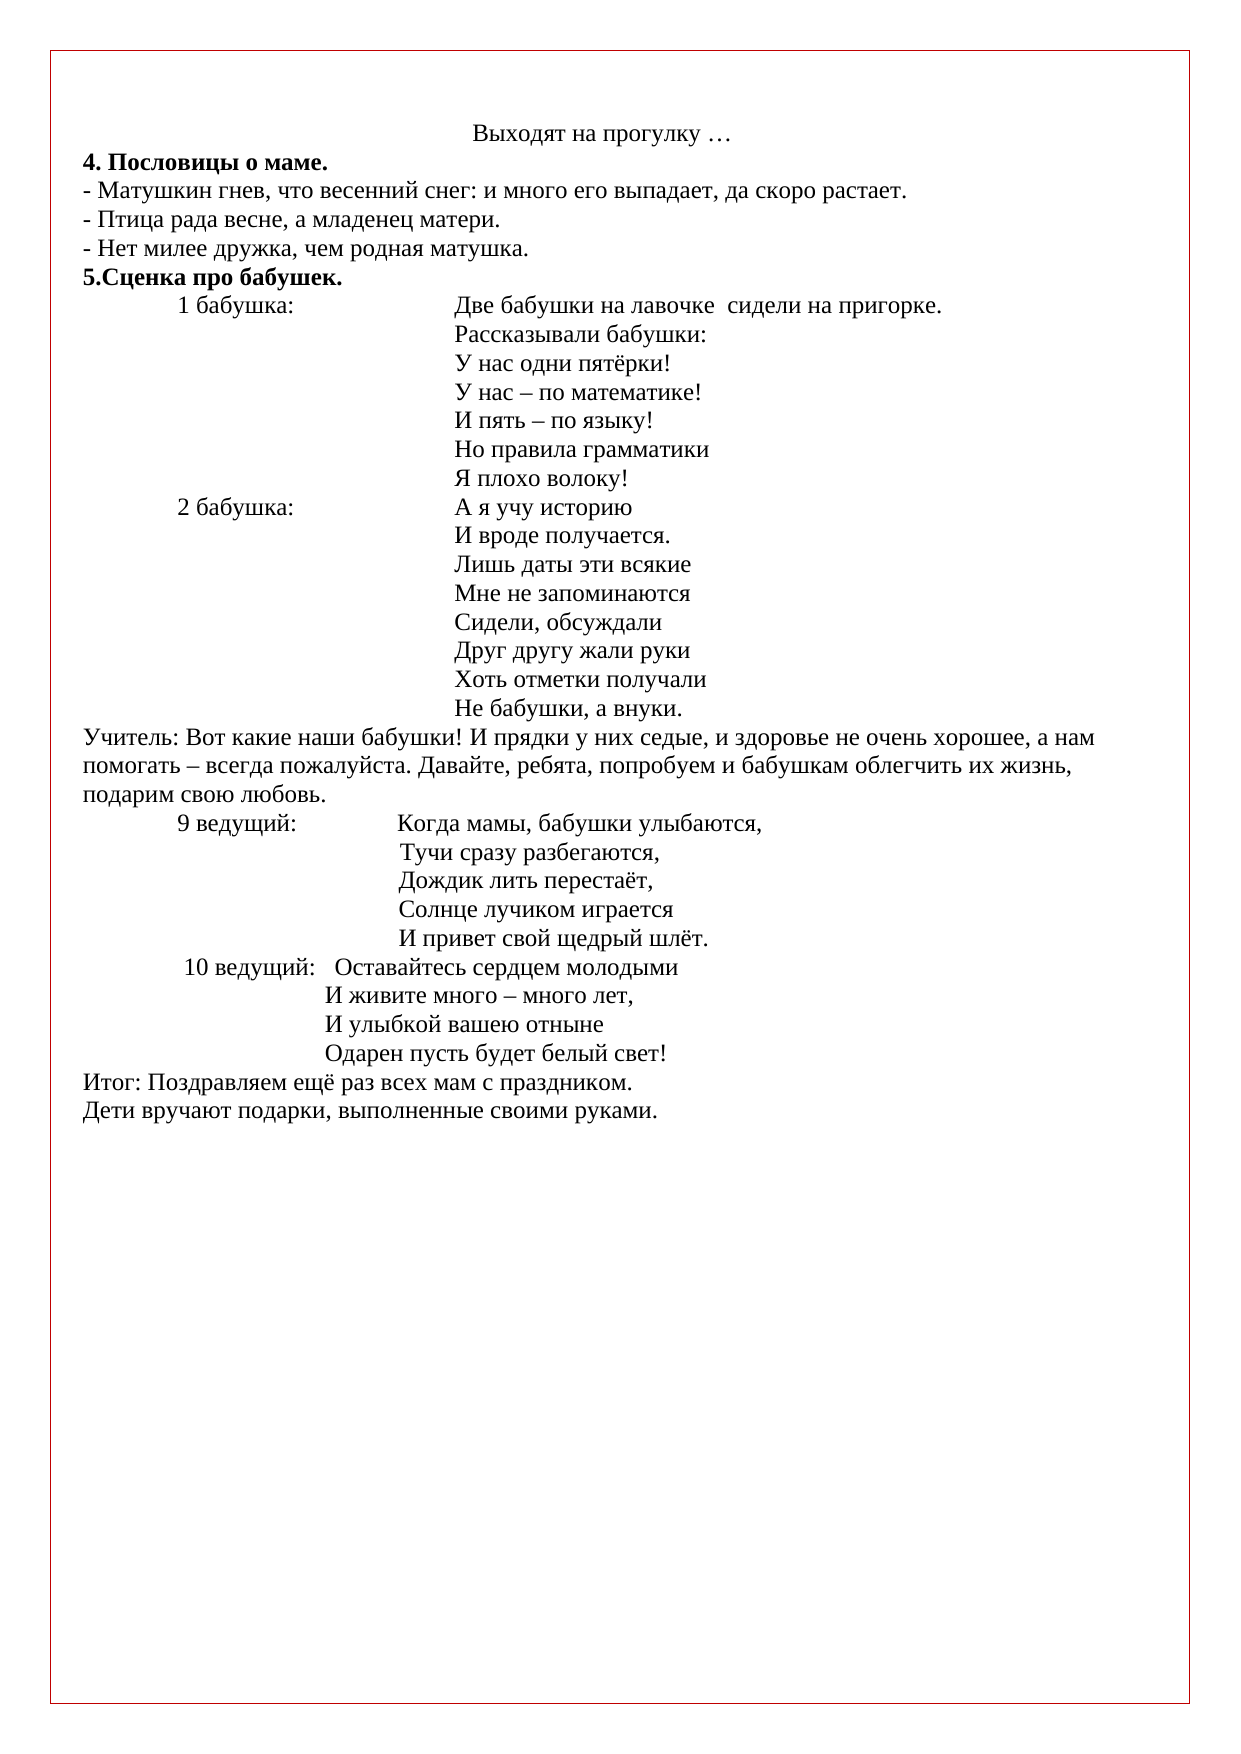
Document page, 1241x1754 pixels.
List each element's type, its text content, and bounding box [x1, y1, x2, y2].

text Одарен пусть будет белый свет! [177, 1038, 1151, 1067]
text Друг другу жали руки [177, 636, 1151, 664]
text 5.Сценка про бабушек. [83, 262, 1151, 291]
text У нас одни пятёрки! [177, 348, 1151, 377]
text 9 ведущий: Когда мамы, бабушки улыбаются, [177, 808, 1151, 837]
text Хоть отметки получали [177, 664, 1151, 693]
text - Нет милее дружка, чем родная матушка. [83, 233, 1151, 262]
text И пять – по языку! [177, 406, 1151, 434]
text И привет свой щедрый шлёт. [177, 923, 1151, 952]
text И вроде получается. [177, 521, 1151, 549]
text Я плохо волоку! [177, 463, 1151, 492]
text Рассказывали бабушки: [177, 319, 1151, 348]
text У нас – по математике! [177, 377, 1151, 406]
text 2 бабушка: А я учу историю [177, 492, 1151, 521]
text Не бабушки, а внуки. [177, 693, 1151, 722]
text Но правила грамматики [177, 434, 1151, 463]
text Дети вручают подарки, выполненные своими руками. [83, 1096, 1151, 1124]
text Учитель: Вот какие наши бабушки! И прядки у них седые, и здоровье не очень хорошее, а нам помогать – всегда пожалуйста. Давайте, ребята, попробуем и бабушкам облегчить их жизнь, подарим свою любовь. [83, 722, 1151, 808]
text Мне не запоминаются [177, 578, 1151, 607]
text - Матушкин гнев, что весенний снег: и много его выпадает, да скоро растает. [83, 176, 1151, 204]
text 10 ведущий: Оставайтесь сердцем молодыми [177, 952, 1151, 981]
text Сидели, обсуждали [159, 607, 1151, 636]
text Лишь даты эти всякие [177, 549, 1151, 578]
text - Птица рада весне, а младенец матери. [83, 204, 1151, 233]
text И живите много – много лет, [177, 981, 1151, 1009]
text 4. Пословицы о маме. [83, 147, 1151, 176]
text 1 бабушка: Две бабушки на лавочке сидели на пригорке. [177, 291, 1151, 319]
text Дождик лить перестаёт, [177, 866, 1151, 894]
text И улыбкой вашею отныне [177, 1009, 1151, 1038]
text Итог: Поздравляем ещё раз всех мам с праздником. [83, 1067, 1151, 1096]
text Выходят на прогулку … [177, 118, 1151, 147]
text Тучи сразу разбегаются, [177, 837, 1151, 866]
text Солнце лучиком играется [177, 894, 1151, 923]
